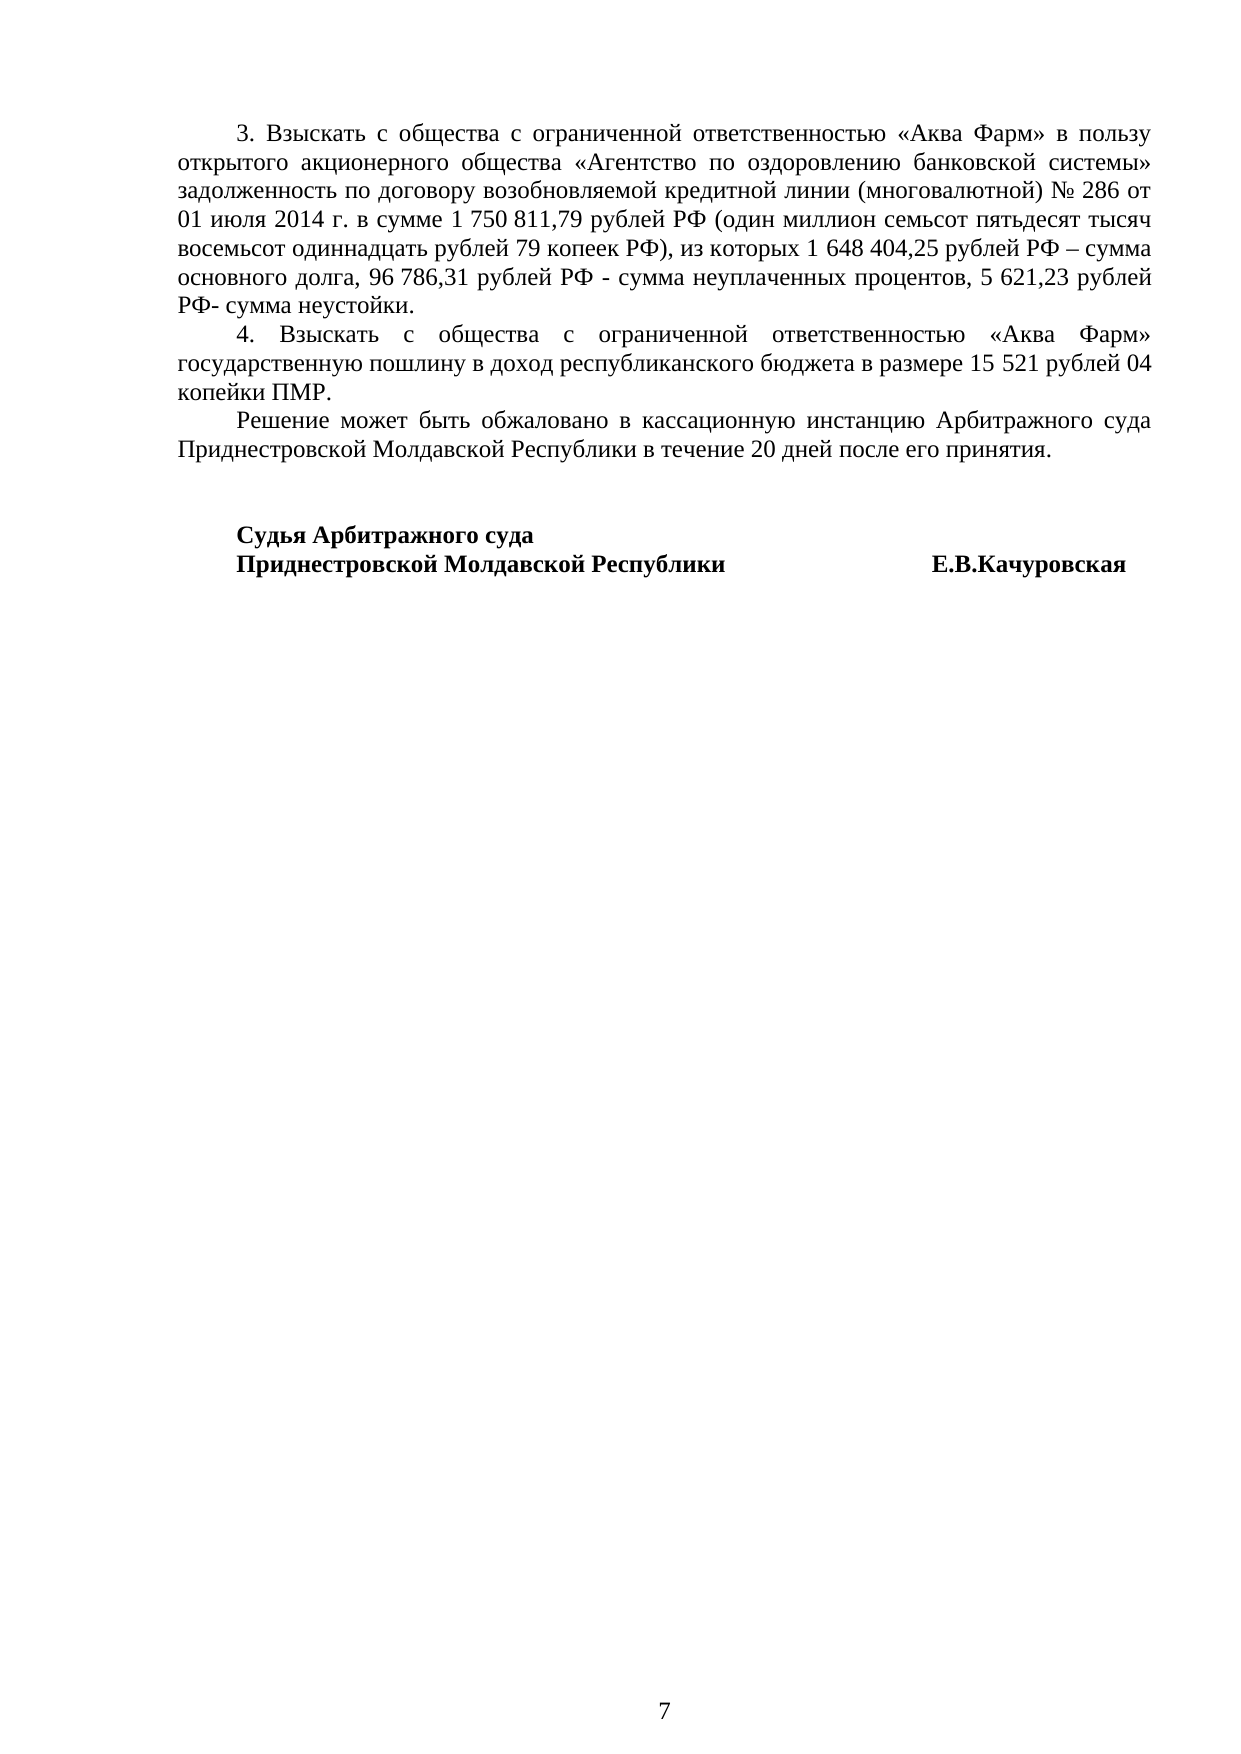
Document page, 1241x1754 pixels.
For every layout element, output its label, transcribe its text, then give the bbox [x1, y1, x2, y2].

text Судья Арбитражного суда [177, 521, 1152, 549]
text Решение может быть обжаловано в кассационную инстанцию Арбитражного суда Приднестровской Молдавской Республики в течение 20 дней после его принятия. [177, 406, 1152, 463]
text Приднестровской Молдавской Республики Е.В.Качуровская [177, 549, 1152, 578]
text 3. Взыскать с общества с ограниченной ответственностью «Аква Фарм» в пользу открытого акционерного общества «Агентство по оздоровлению банковской системы» задолженность по договору возобновляемой кредитной линии (многовалютной) № 286 от 01 июля 2014 г. в сумме 1 750 811,79 рублей РФ (один миллион семьсот пятьдесят тысяч восемьсот одиннадцать рублей 79 копеек РФ), из которых 1 648 404,25 рублей РФ – сумма основного долга, 96 786,31 рублей РФ - сумма неуплаченных процентов, 5 621,23 рублей РФ- сумма неустойки. [177, 118, 1152, 319]
text 4. Взыскать с общества с ограниченной ответственностью «Аква Фарм» государственную пошлину в доход республиканского бюджета в размере 15 521 рублей 04 копейки ПМР. [177, 319, 1152, 406]
